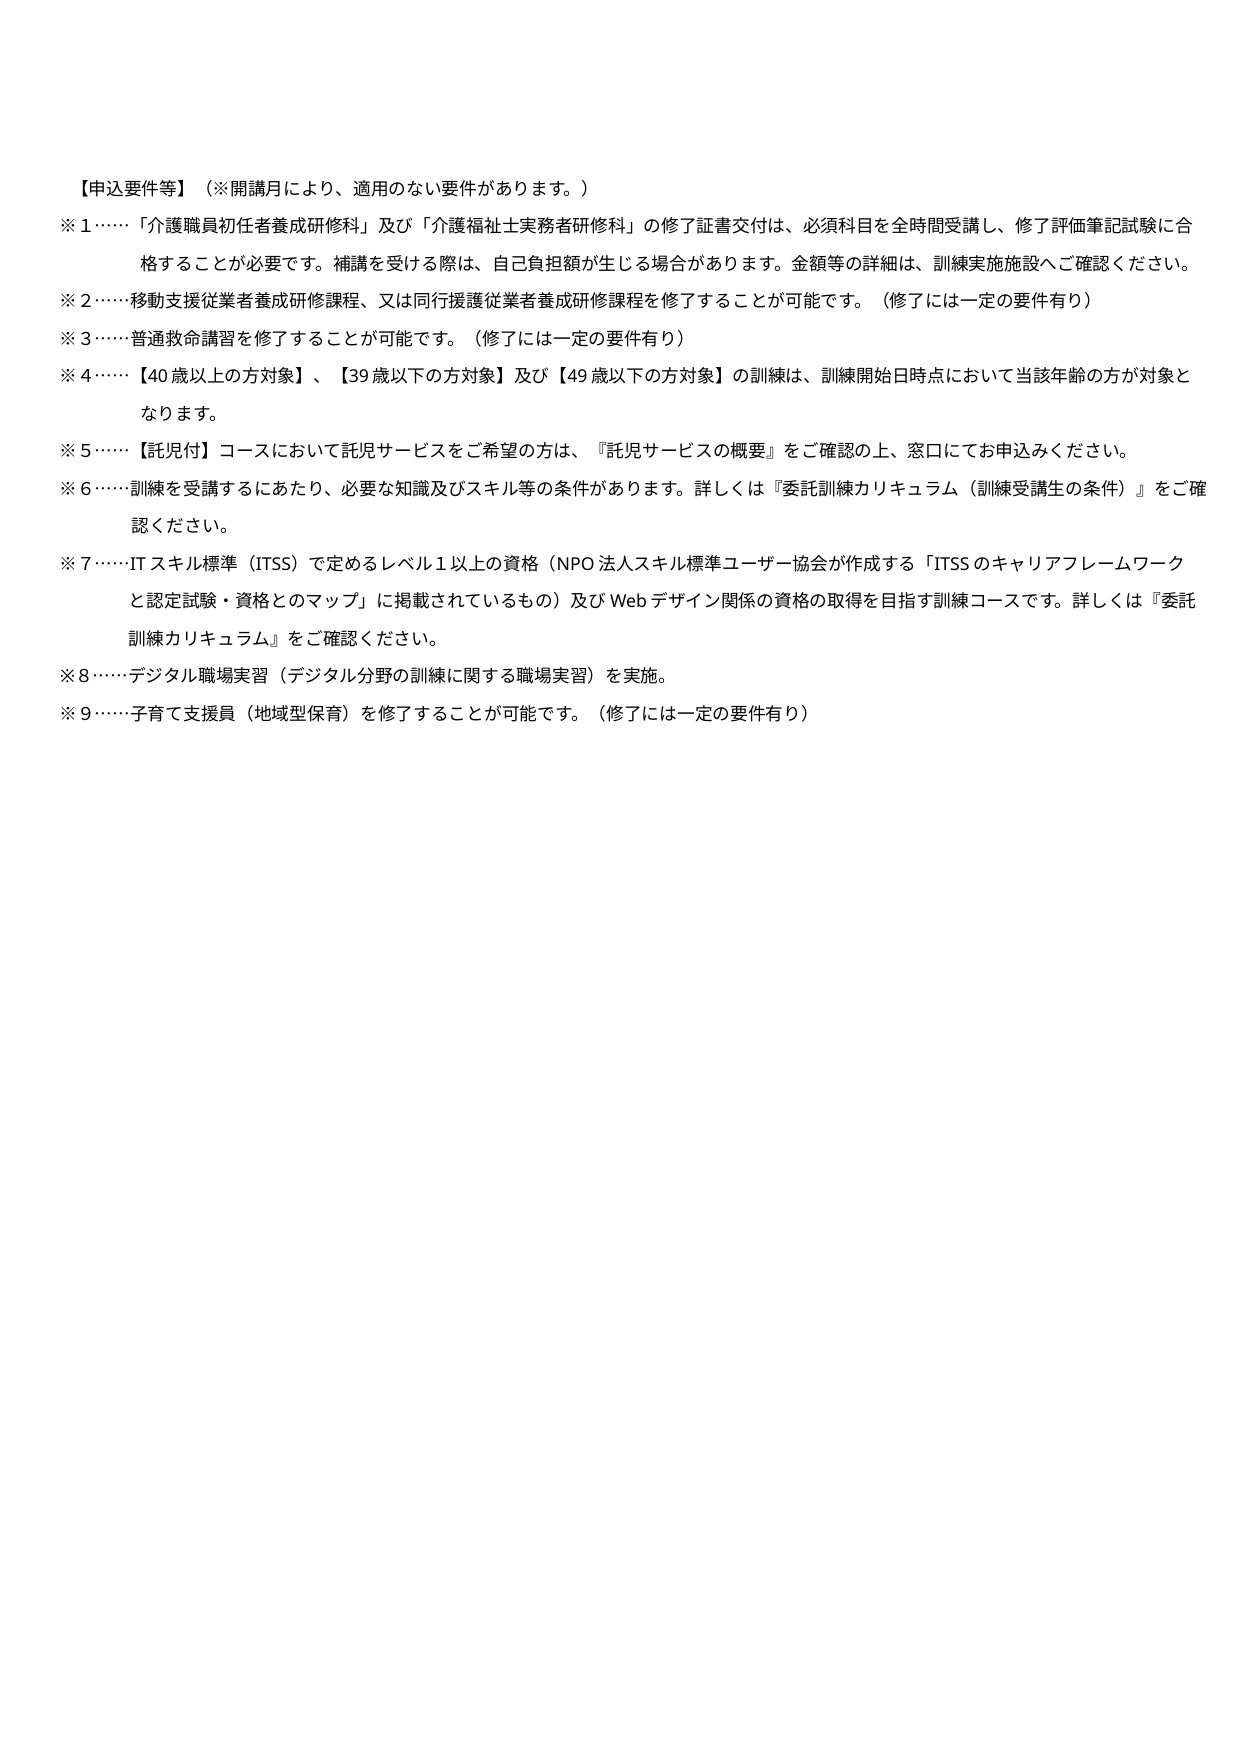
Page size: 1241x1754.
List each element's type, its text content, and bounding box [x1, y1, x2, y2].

text ※３……普通救命講習を修了することが可能です。（修了には一定の要件有り） [41, 319, 1209, 356]
text ※５……【託児付】コースにおいて託児サービスをご希望の方は、『託児サービスの概要』をご確認の上、窓口にてお申込みください。 [41, 431, 1209, 469]
text ※４……【40歳以上の方対象】、【39歳以下の方対象】及び【49歳以下の方対象】の訓練は、訓練開始日時点において当該年齢の方が対象となります。 [41, 356, 1209, 431]
text ※２……移動支援従業者養成研修課程、又は同行援護従業者養成研修課程を修了することが可能です。（修了には一定の要件有り） [41, 281, 1209, 319]
text ※１……「介護職員初任者養成研修科」及び「介護福祉士実務者研修科」の修了証書交付は、必須科目を全時間受講し、修了評価筆記試験に合格することが必要です。補講を受ける際は、自己負担額が生じる場合があります。金額等の詳細は、訓練実施施設へご確認ください。 [41, 206, 1209, 281]
text ※６……訓練を受講するにあたり、必要な知識及びスキル等の条件があります。詳しくは『委託訓練カリキュラム（訓練受講生の条件）』をご確認ください。 [41, 469, 1209, 544]
text と認定試験・資格とのマップ」に掲載されているもの）及びWebデザイン関係の資格の取得を目指す訓練コースです。詳しくは『委託訓練カリキュラム』をご確認ください。 [129, 581, 1209, 656]
text ※９……子育て支援員（地域型保育）を修了することが可能です。（修了には一定の要件有り） [41, 694, 1209, 731]
text ※８……デジタル職場実習（デジタル分野の訓練に関する職場実習）を実施。 [60, 656, 1209, 694]
text ※７……ITスキル標準（ITSS）で定めるレベル１以上の資格（NPO法人スキル標準ユーザー協会が作成する「ITSSのキャリアフレームワーク [41, 544, 1209, 581]
text 【申込要件等】（※開講月により、適用のない要件があります。） [71, 169, 1209, 206]
